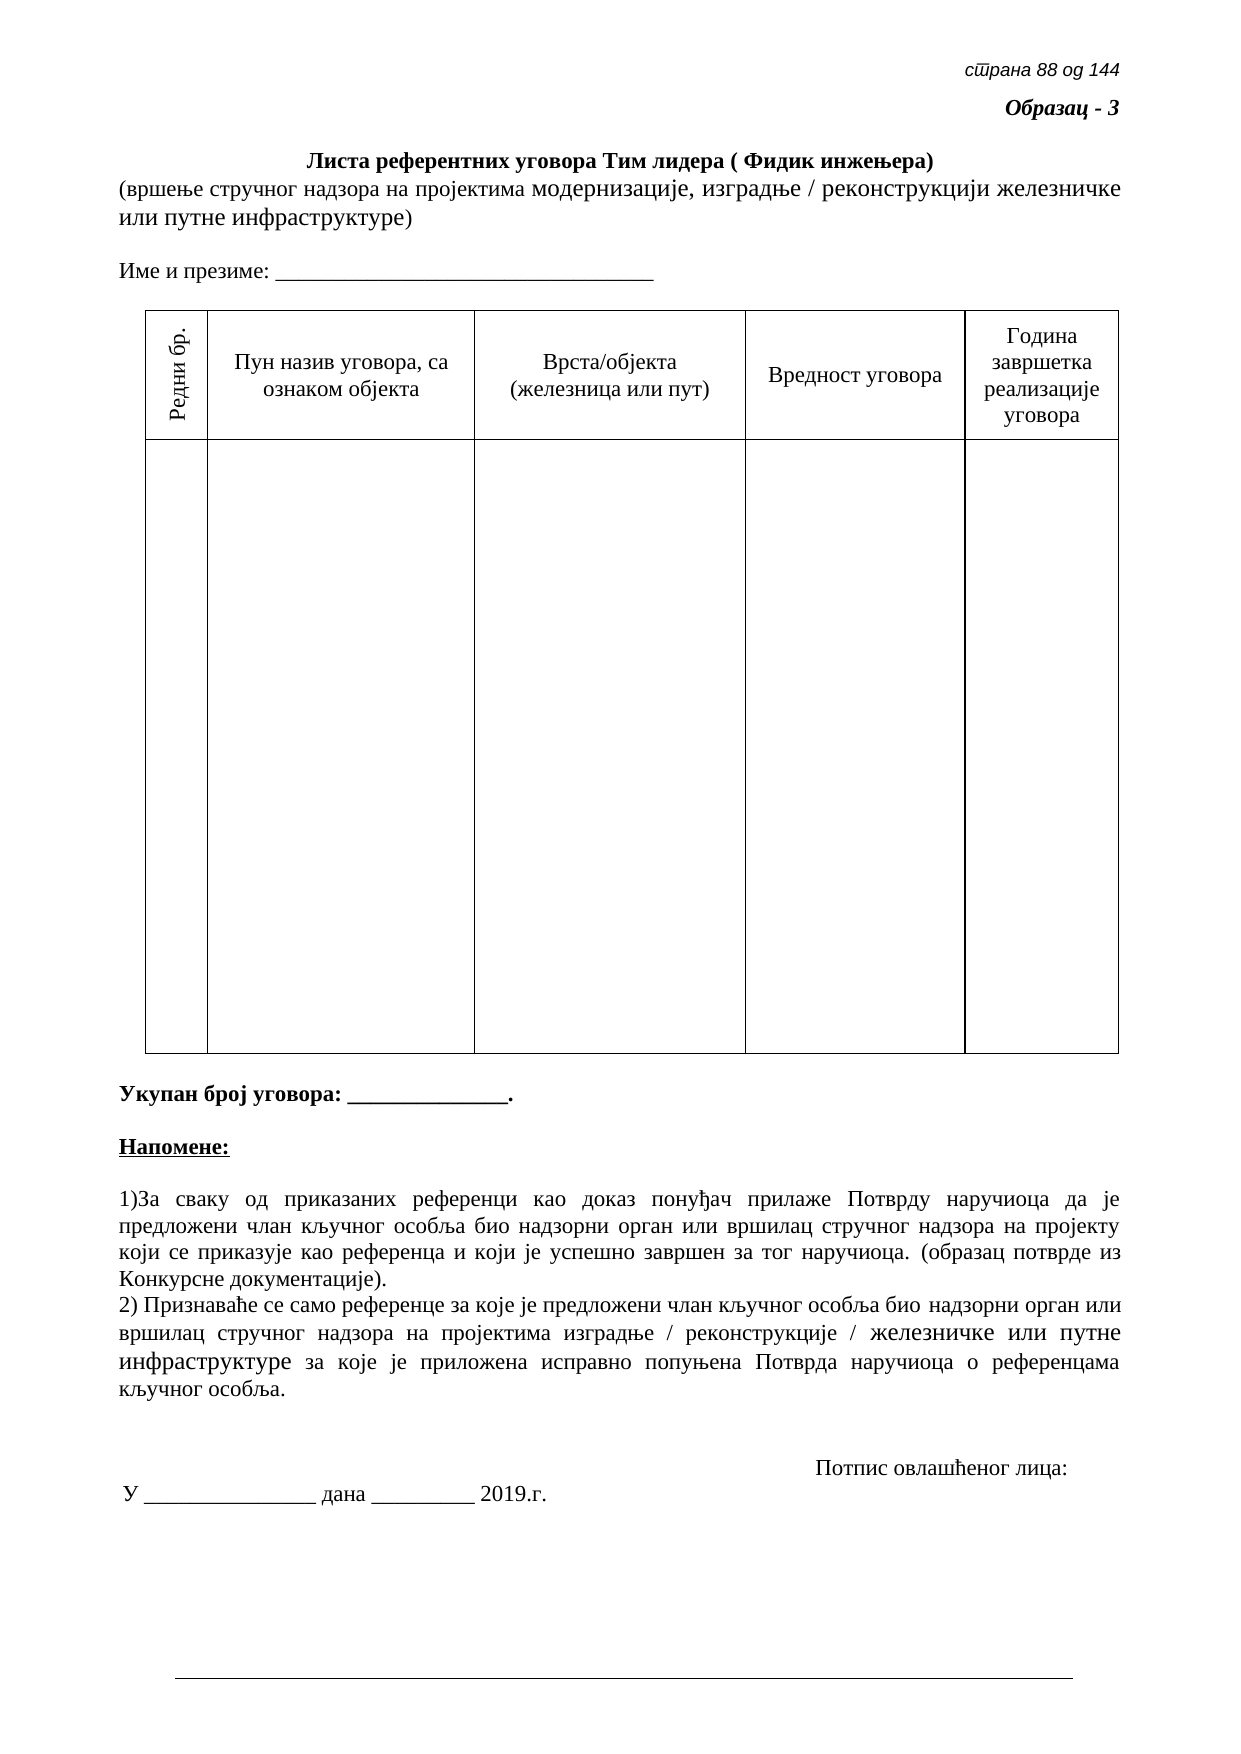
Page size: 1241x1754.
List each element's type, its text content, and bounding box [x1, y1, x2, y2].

text 1)За сваку од приказаних референци као доказ понуђач прилаже Потврду наручиоца да је предложени члан кључног особља био надзорни орган или вршилац стручног надзора на пројекту који се приказује као референца и који је успешно завршен за тог наручиоца. (образац потврде из Конкурсне документације). [119, 1186, 1121, 1291]
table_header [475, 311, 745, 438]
text (вршење стручног надзора на пројектима модернизације, изградње / реконструкцији железничке или путне инфраструктуре) [119, 173, 1121, 231]
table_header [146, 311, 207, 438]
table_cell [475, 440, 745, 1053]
text Име и презиме: _________________________________ [119, 257, 1121, 284]
text 2) Признаваће се само референце за које је предложени члан кључног особља био надзорни орган или вршилац стручног надзора на пројектима изградње / реконструкције / железничке или путне инфраструктуре за које је приложена исправно попуњена Потврда наручиоца о референцама кључног особља. [119, 1291, 1121, 1401]
text Листа референтних уговора Тим лидера ( Фидик инжењера) [119, 147, 1121, 173]
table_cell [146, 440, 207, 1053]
text Укупан број уговора: ______________. [119, 1080, 1121, 1106]
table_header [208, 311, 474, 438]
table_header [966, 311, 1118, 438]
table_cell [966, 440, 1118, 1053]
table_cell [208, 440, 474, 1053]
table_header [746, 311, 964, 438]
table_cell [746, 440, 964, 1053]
text Образац - 3 [119, 94, 1121, 121]
text Напомене: [119, 1133, 1121, 1159]
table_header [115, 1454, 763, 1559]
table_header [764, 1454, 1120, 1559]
